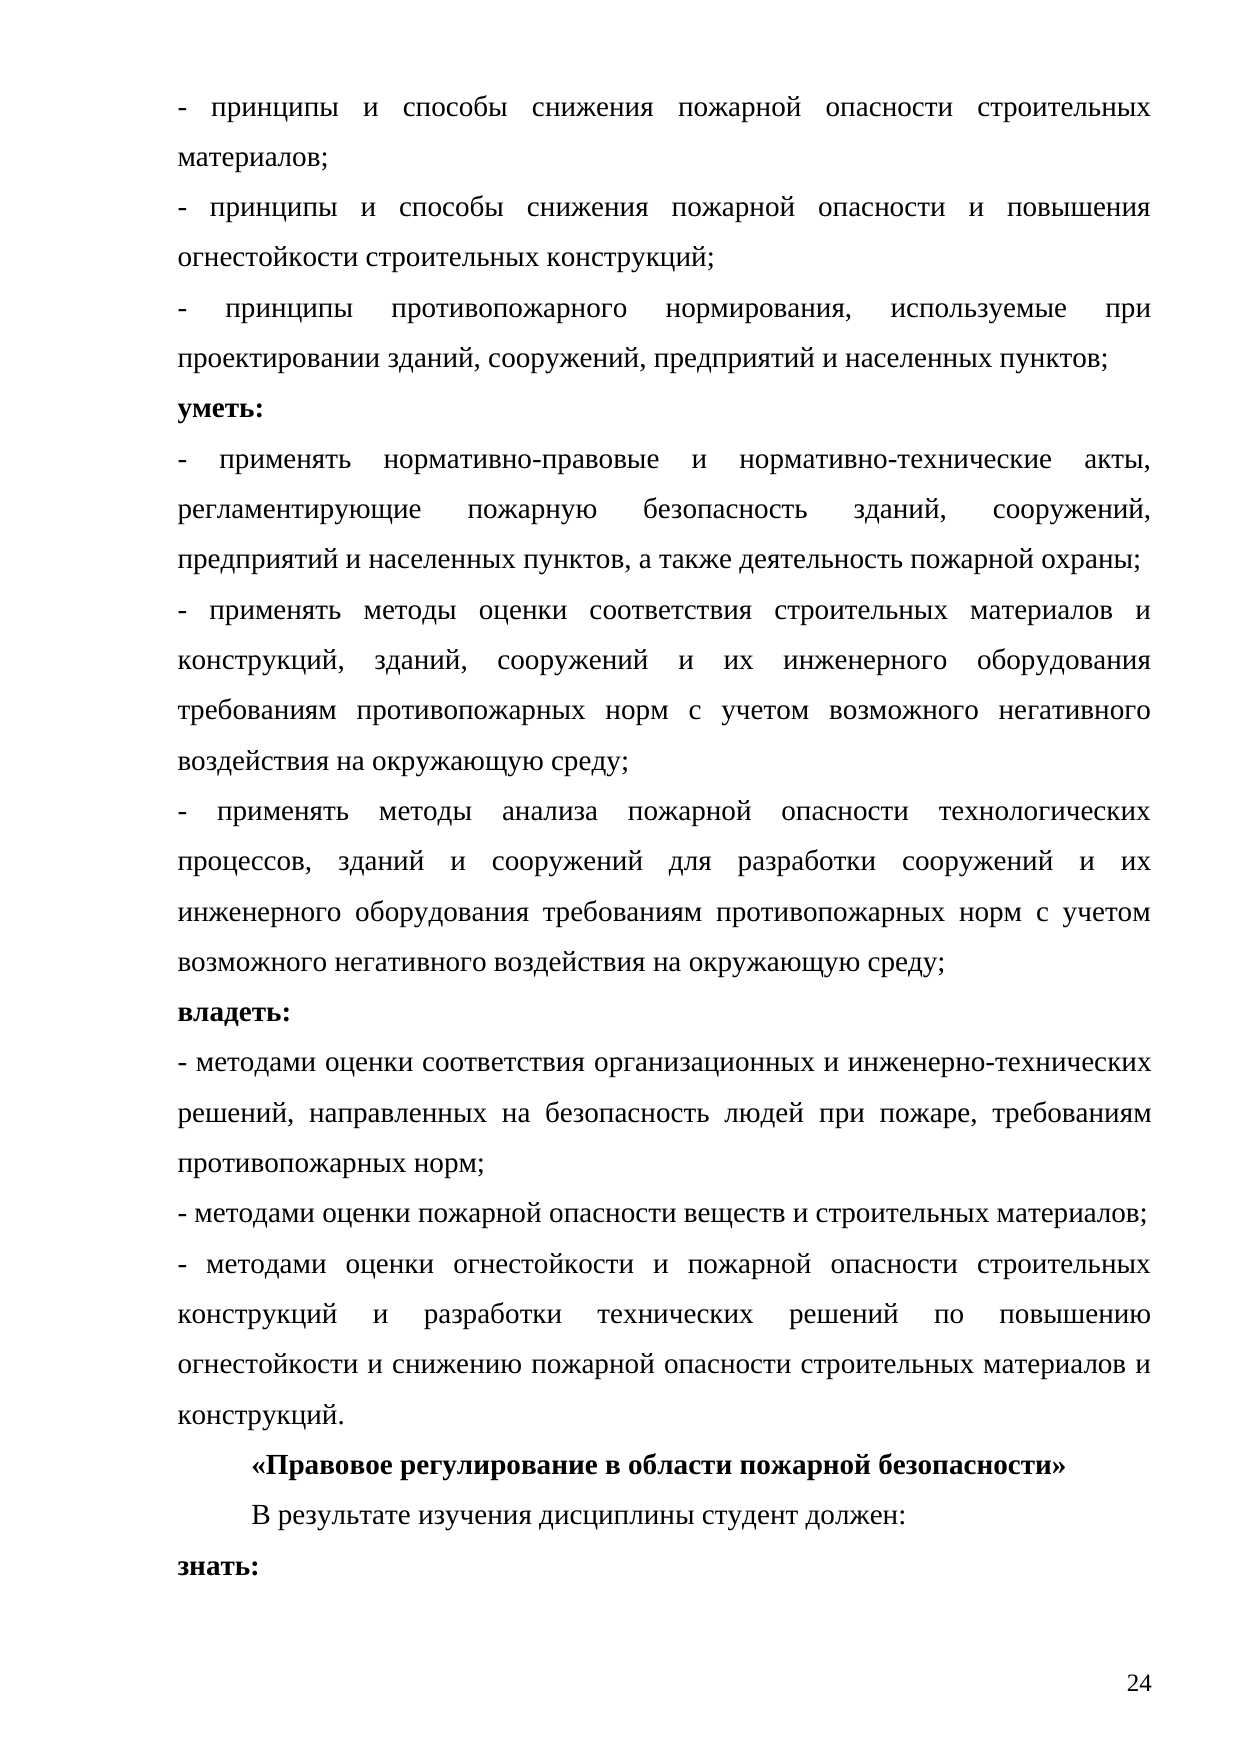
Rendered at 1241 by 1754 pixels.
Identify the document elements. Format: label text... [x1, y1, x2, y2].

text - применять методы оценки соответствия строительных материалов и конструкций, зданий, сооружений и их инженерного оборудования требованиям противопожарных норм с учетом возможного негативного воздействия на окружающую среду; [177, 592, 1152, 776]
text - применять методы анализа пожарной опасности технологических процессов, зданий и сооружений для разработки сооружений и их инженерного оборудования требованиям противопожарных норм с учетом возможного негативного воздействия на окружающую среду; [177, 793, 1152, 977]
text знать: [177, 1548, 1152, 1581]
text - методами оценки пожарной опасности веществ и строительных материалов; [177, 1196, 1152, 1229]
text - применять нормативно-правовые и нормативно-технические акты, регламентирующие пожарную безопасность зданий, сооружений, предприятий и населенных пунктов, а также деятельность пожарной охраны; [177, 441, 1152, 575]
text уметь: [177, 391, 1152, 424]
text В результате изучения дисциплины студент должен: [177, 1497, 1152, 1531]
text - принципы противопожарного нормирования, используемые при проектировании зданий, сооружений, предприятий и населенных пунктов; [177, 290, 1152, 374]
text - принципы и способы снижения пожарной опасности и повышения огнестойкости строительных конструкций; [177, 189, 1152, 273]
text - методами оценки соответствия организационных и инженерно-технических решений, направленных на безопасность людей при пожаре, требованиям противопожарных норм; [177, 1044, 1152, 1179]
text владеть: [177, 994, 1152, 1028]
text - методами оценки огнестойкости и пожарной опасности строительных конструкций и разработки технических решений по повышению огнестойкости и снижению пожарной опасности строительных материалов и конструкций. [177, 1246, 1152, 1430]
text «Правовое регулирование в области пожарной безопасности» [177, 1447, 1152, 1481]
text - принципы и способы снижения пожарной опасности строительных материалов; [177, 89, 1152, 172]
